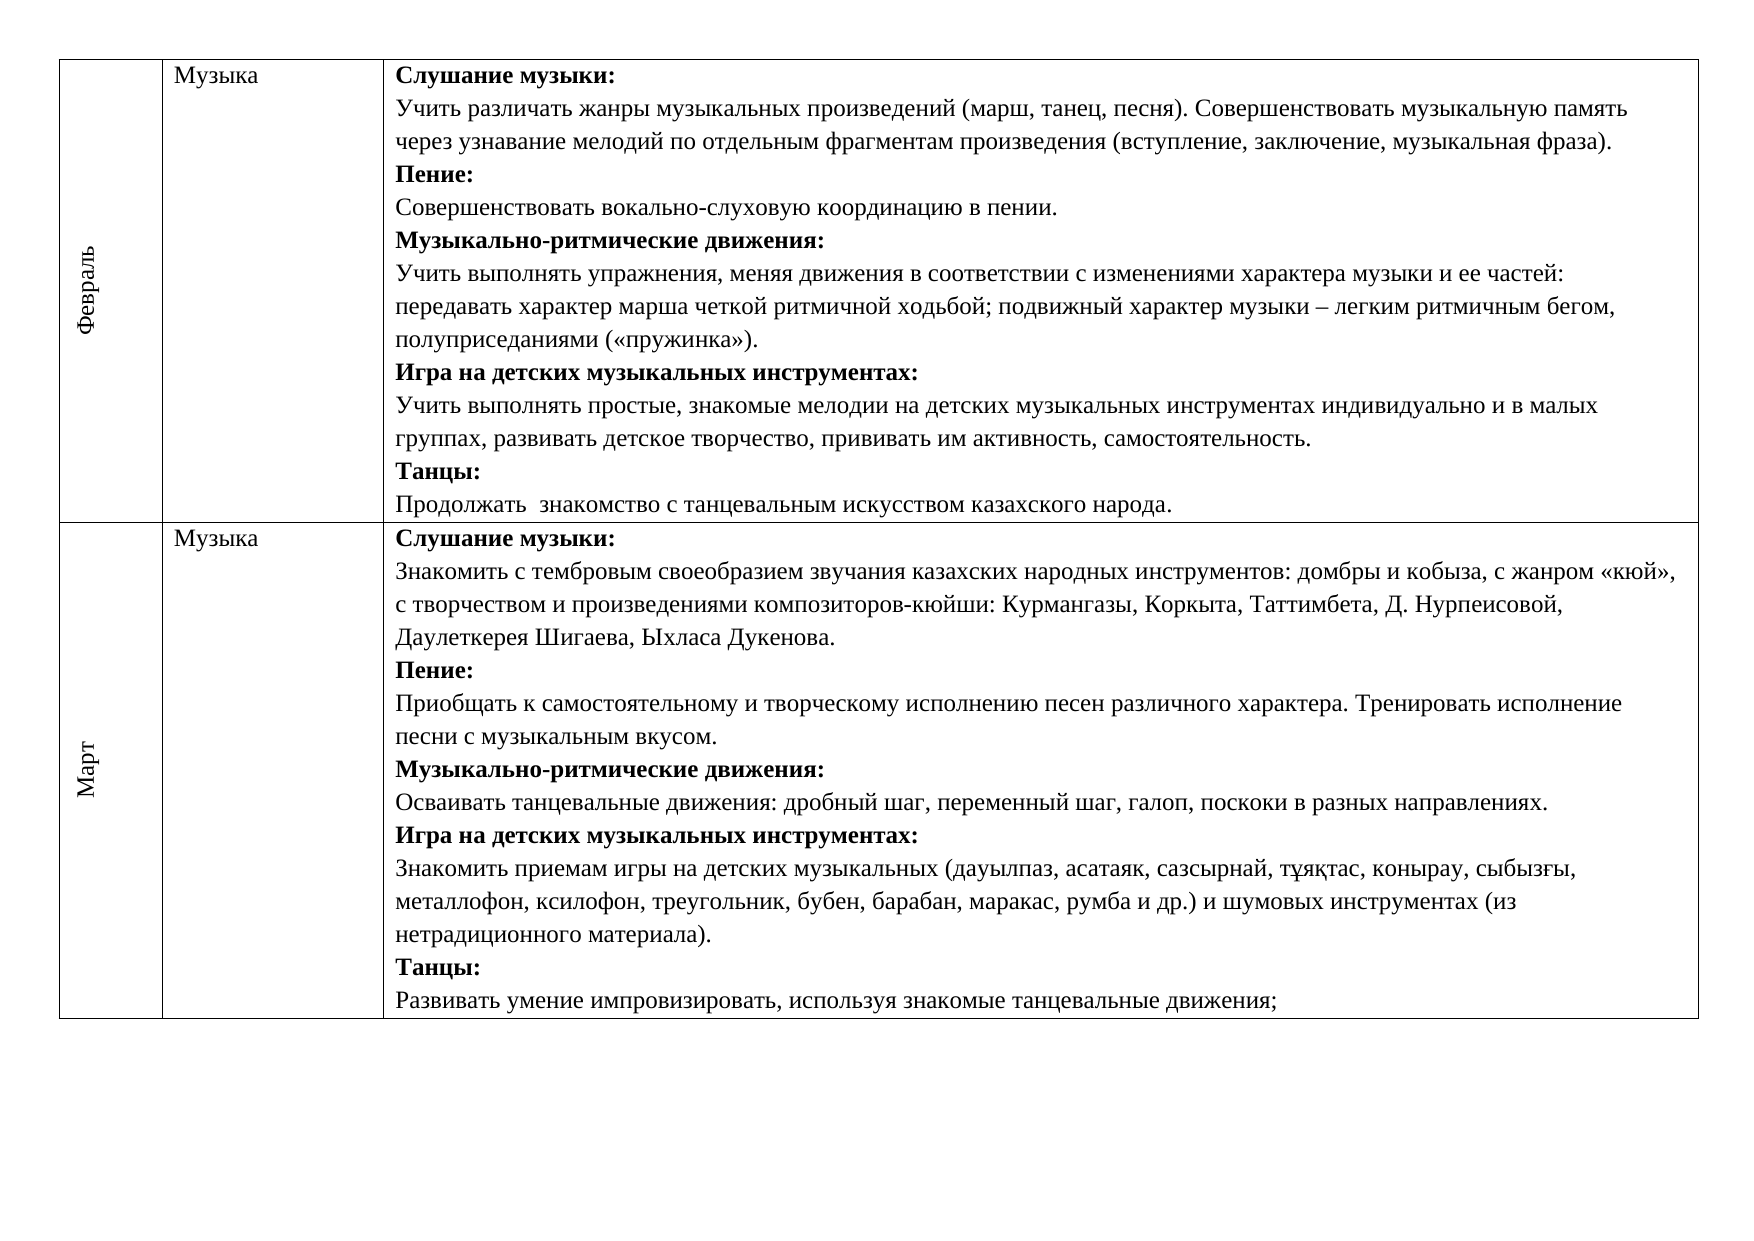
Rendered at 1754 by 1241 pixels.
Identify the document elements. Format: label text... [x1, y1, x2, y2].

table_cell Слушание музыки: Знакомить с тембровым своеобразием звучания казахских народных инструментов: домбры и кобыза, с жанром «кюй», с творчеством и произведениями композиторов-кюйши: Курмангазы, Коркыта, Таттимбета, Д. Нурпеисовой, Даулеткерея Шигаева, Ыхласа Дукенова. Пение: Приобщать к самостоятельному и творческому исполнению песен различного характера. Тренировать исполнение песни с музыкальным вкусом. Музыкально-ритмические движения: Осваивать танцевальные движения: дробный шаг, переменный шаг, галоп, поскоки в разных направлениях. Игра на детских музыкальных инструментах: Знакомить приемам игры на детских музыкальных (дауылпаз, асатаяк, сазсырнай, тұяқтас, конырау, сыбызғы, металлофон, ксилофон, треугольник, бубен, барабан, маракас, румба и др.) и шумовых инструментах (из нетрадиционного материала). Танцы: Развивать умение импровизировать, используя знакомые танцевальные движения; [384, 523, 1698, 1018]
table_cell Музыка [163, 523, 383, 1018]
table_cell Музыка [163, 60, 383, 522]
table_cell Февраль [60, 60, 162, 522]
table_cell Слушание музыки: Учить различать жанры музыкальных произведений (марш, танец, песня). Совершенствовать музыкальную память через узнавание мелодий по отдельным фрагментам произведения (вступление, заключение, музыкальная фраза). Пение: Совершенствовать вокально-слуховую координацию в пении. Музыкально-ритмические движения: Учить выполнять упражнения, меняя движения в соответствии с изменениями характера музыки и ее частей: передавать характер марша четкой ритмичной ходьбой; подвижный характер музыки – легким ритмичным бегом, полуприседаниями («пружинка»). Игра на детских музыкальных инструментах: Учить выполнять простые, знакомые мелодии на детских музыкальных инструментах индивидуально и в малых группах, развивать детское творчество, прививать им активность, самостоятельность. Танцы: Продолжать знакомство с танцевальным искусством казахского народа. [384, 60, 1698, 522]
table_cell Март [60, 523, 162, 1018]
